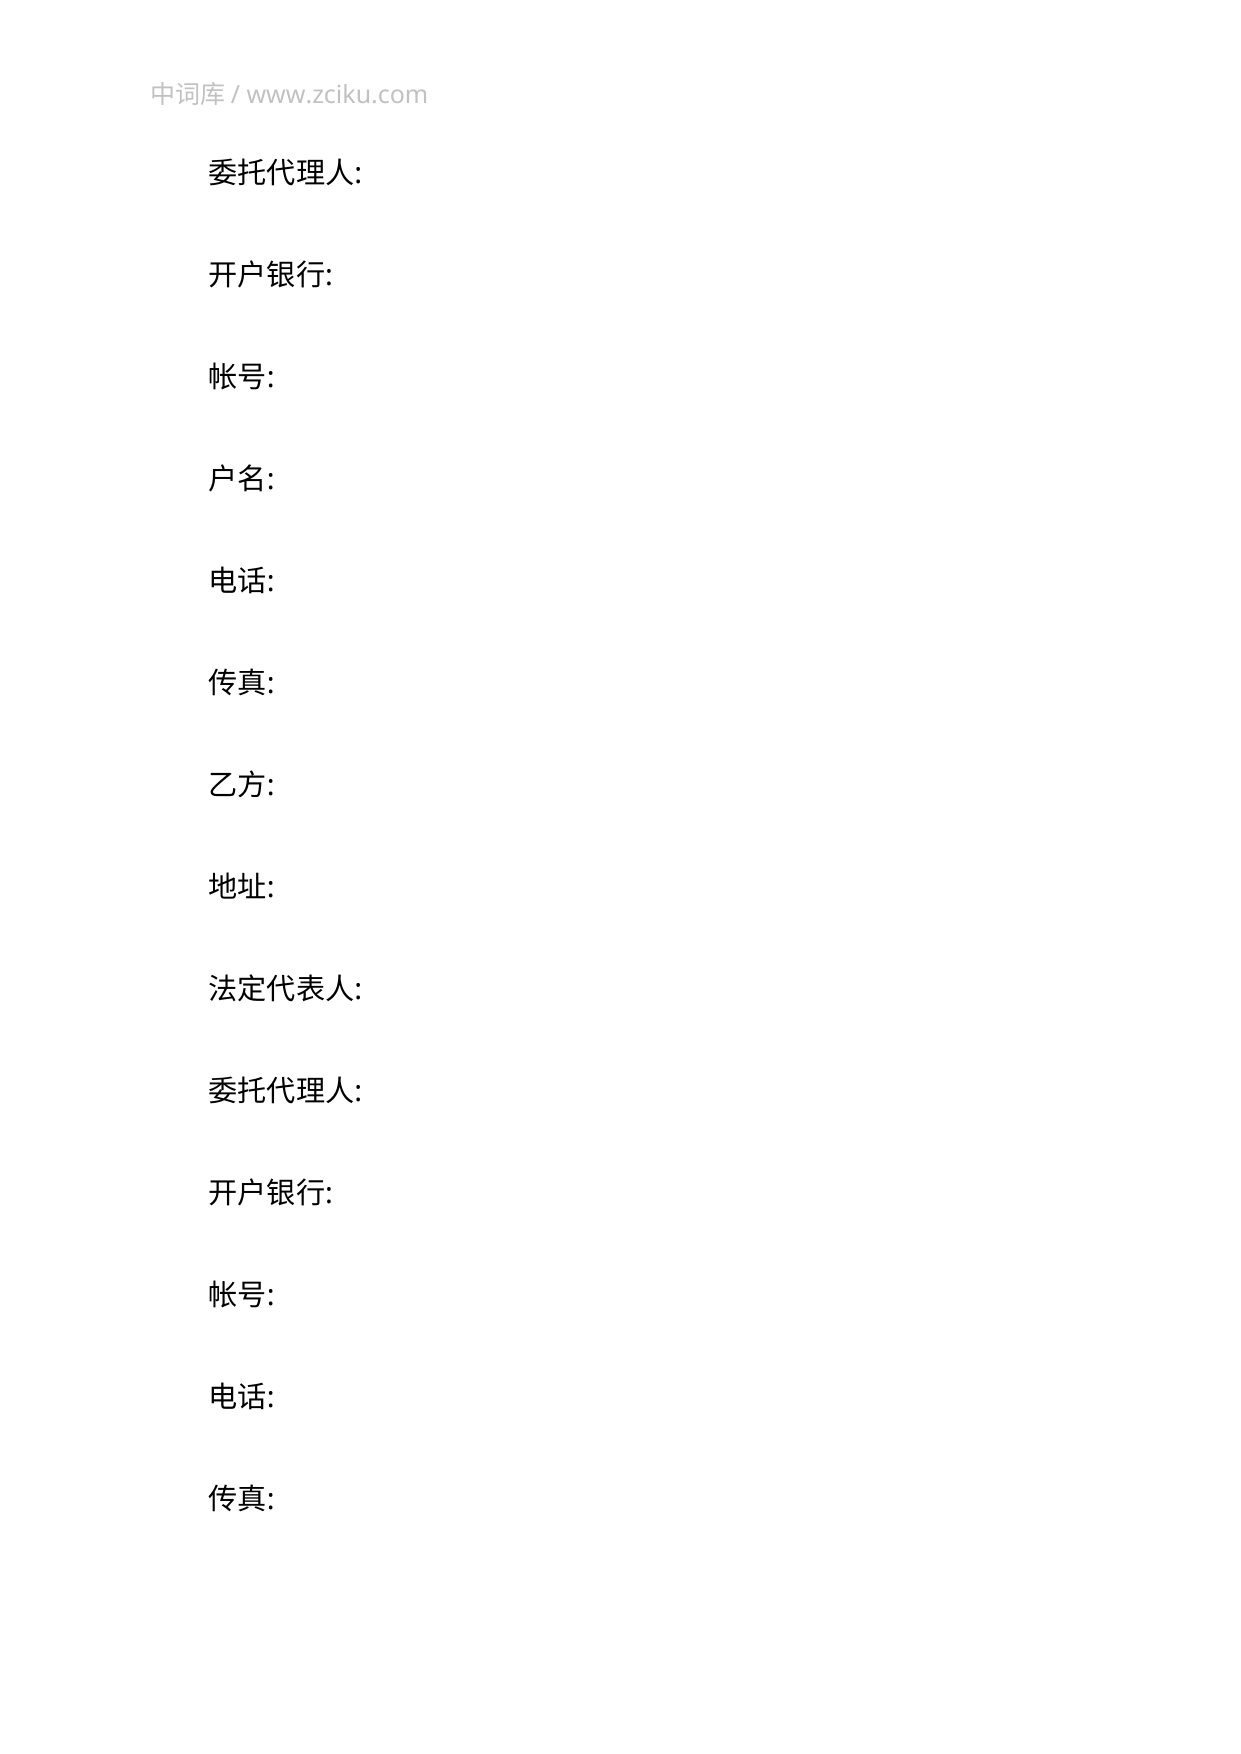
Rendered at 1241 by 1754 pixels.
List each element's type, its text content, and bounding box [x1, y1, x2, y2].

text 委托代理人: [150, 150, 1090, 192]
text 法定代表人: [150, 966, 1090, 1008]
text 传真: [150, 1476, 1090, 1518]
text 帐号: [150, 354, 1090, 396]
text 开户银行: [150, 1170, 1090, 1212]
text 开户银行: [150, 252, 1090, 294]
text 户名: [150, 456, 1090, 498]
text 委托代理人: [150, 1068, 1090, 1110]
text 乙方: [150, 762, 1090, 804]
text 帐号: [150, 1272, 1090, 1314]
text 地址: [150, 864, 1090, 906]
text 电话: [150, 1374, 1090, 1416]
text 传真: [150, 660, 1090, 702]
text 电话: [150, 558, 1090, 600]
